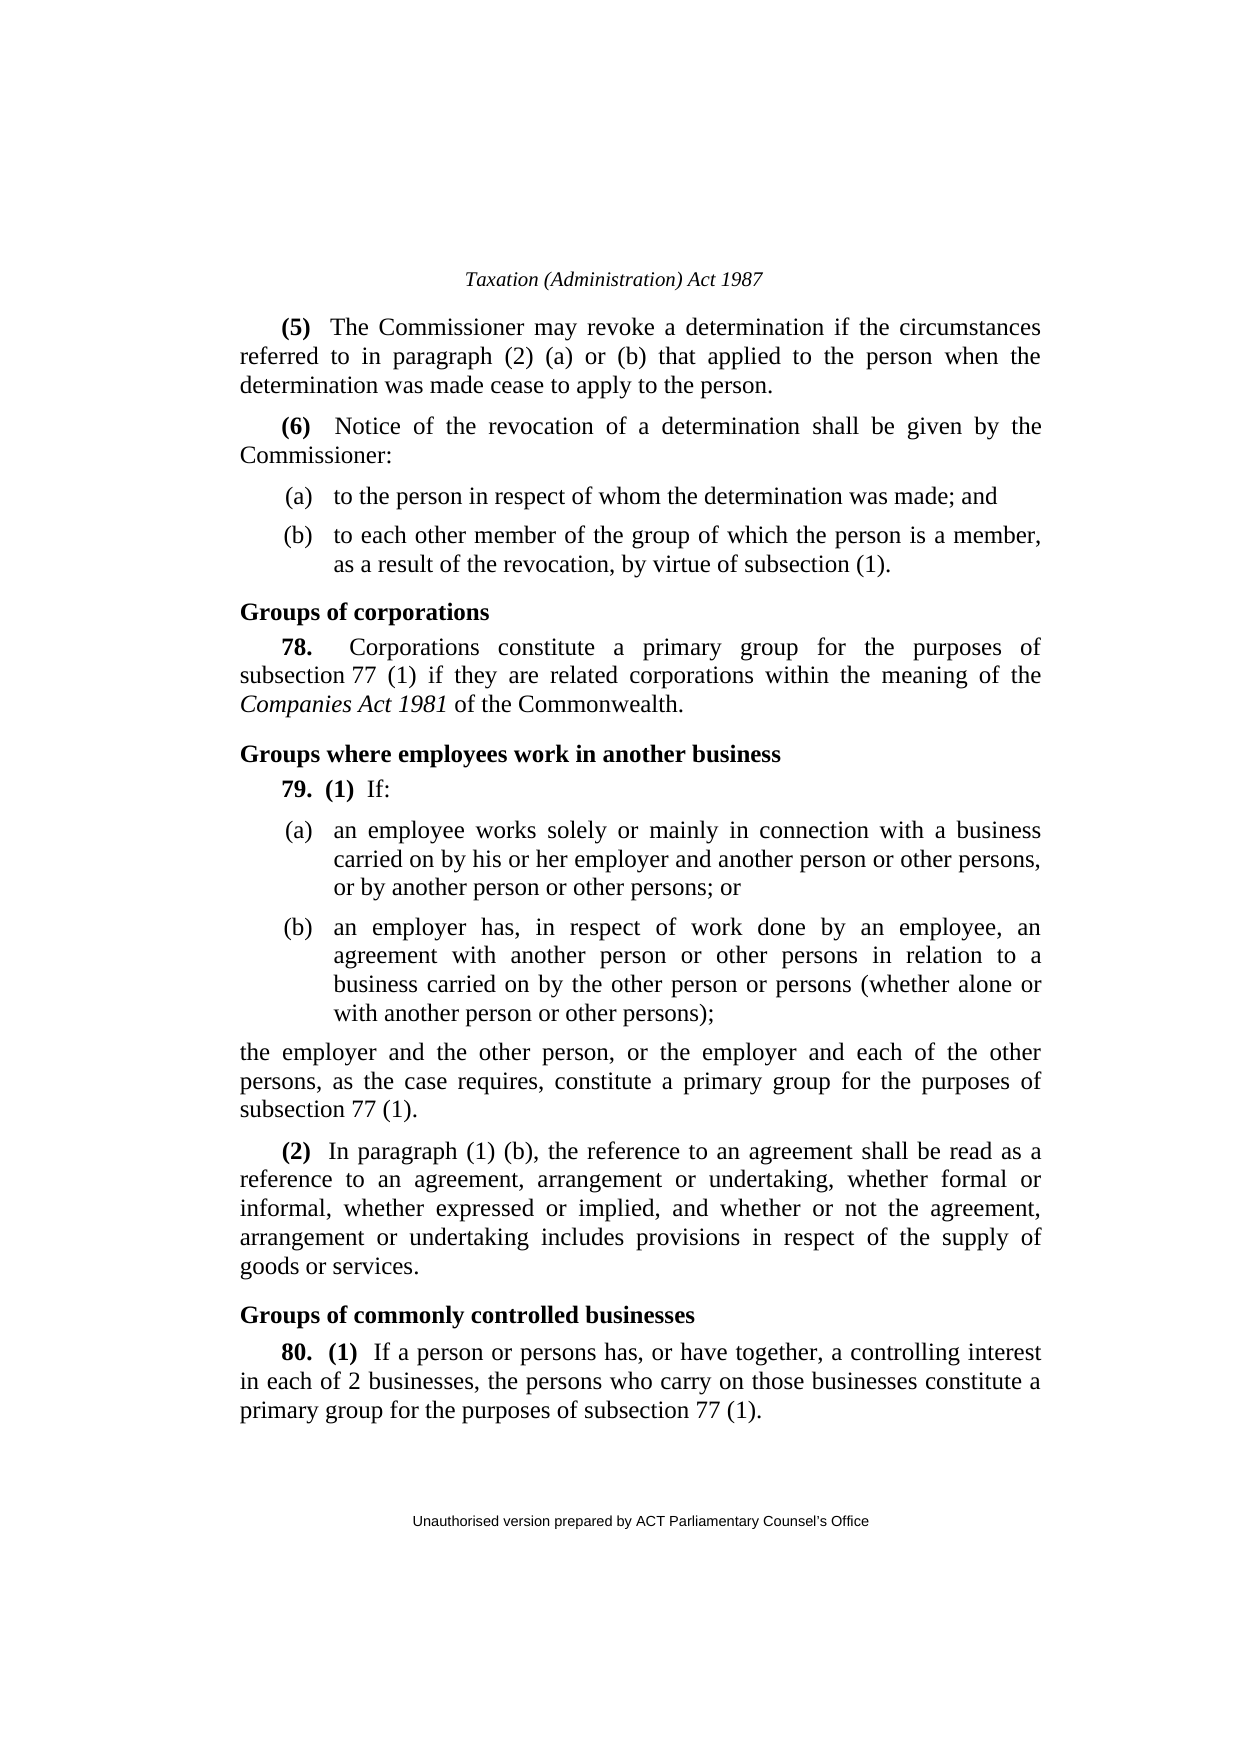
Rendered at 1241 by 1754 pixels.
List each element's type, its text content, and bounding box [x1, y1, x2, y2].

subtitle Groups where employees work in another business [239, 739, 1042, 767]
subtitle Groups of commonly controlled businesses [239, 1300, 1042, 1329]
text (2) In paragraph (1) (b), the reference to an agreement shall be read as a reference to an agreement, arrangement or undertaking, whether formal or informal, whether expressed or implied, and whether or not the agreement, arrangement or undertaking includes provisions in respect of the supply of goods or services. [239, 1136, 1042, 1279]
text (5) The Commissioner may revoke a determination if the circumstances referred to in paragraph (2) (a) or (b) that applied to the person when the determination was made cease to apply to the person. [239, 312, 1042, 399]
text the employer and the other person, or the employer and each of the other persons, as the case requires, constitute a primary group for the purposes of subsection 77 (1). [239, 1037, 1042, 1123]
text 80. (1) If a person or persons has, or have together, a controlling interest in each of 2 businesses, the persons who carry on those businesses constitute a primary group for the purposes of subsection 77 (1). [239, 1337, 1042, 1424]
text (b) to each other member of the group of which the person is a member, as a result of the revocation, by virtue of subsection (1). [239, 520, 1042, 578]
text 79. (1) If: [239, 774, 1042, 802]
text (a) to the person in respect of whom the determination was made; and [239, 481, 1042, 510]
text 78. Corporations constitute a primary group for the purposes of subsection 77 (1) if they are related corporations within the meaning of the Companies Act 1981 of the Commonwealth. [239, 632, 1042, 718]
text (b) an employer has, in respect of work done by an employee, an agreement with another person or other persons in relation to a business carried on by the other person or persons (whether alone or with another person or other persons); [239, 912, 1042, 1027]
text (a) an employee works solely or mainly in connection with a business carried on by his or her employer and another person or other persons, or by another person or other persons; or [239, 815, 1042, 901]
subtitle Groups of corporations [239, 597, 1042, 625]
text (6) Notice of the revocation of a determination shall be given by the Commissioner: [239, 411, 1042, 469]
